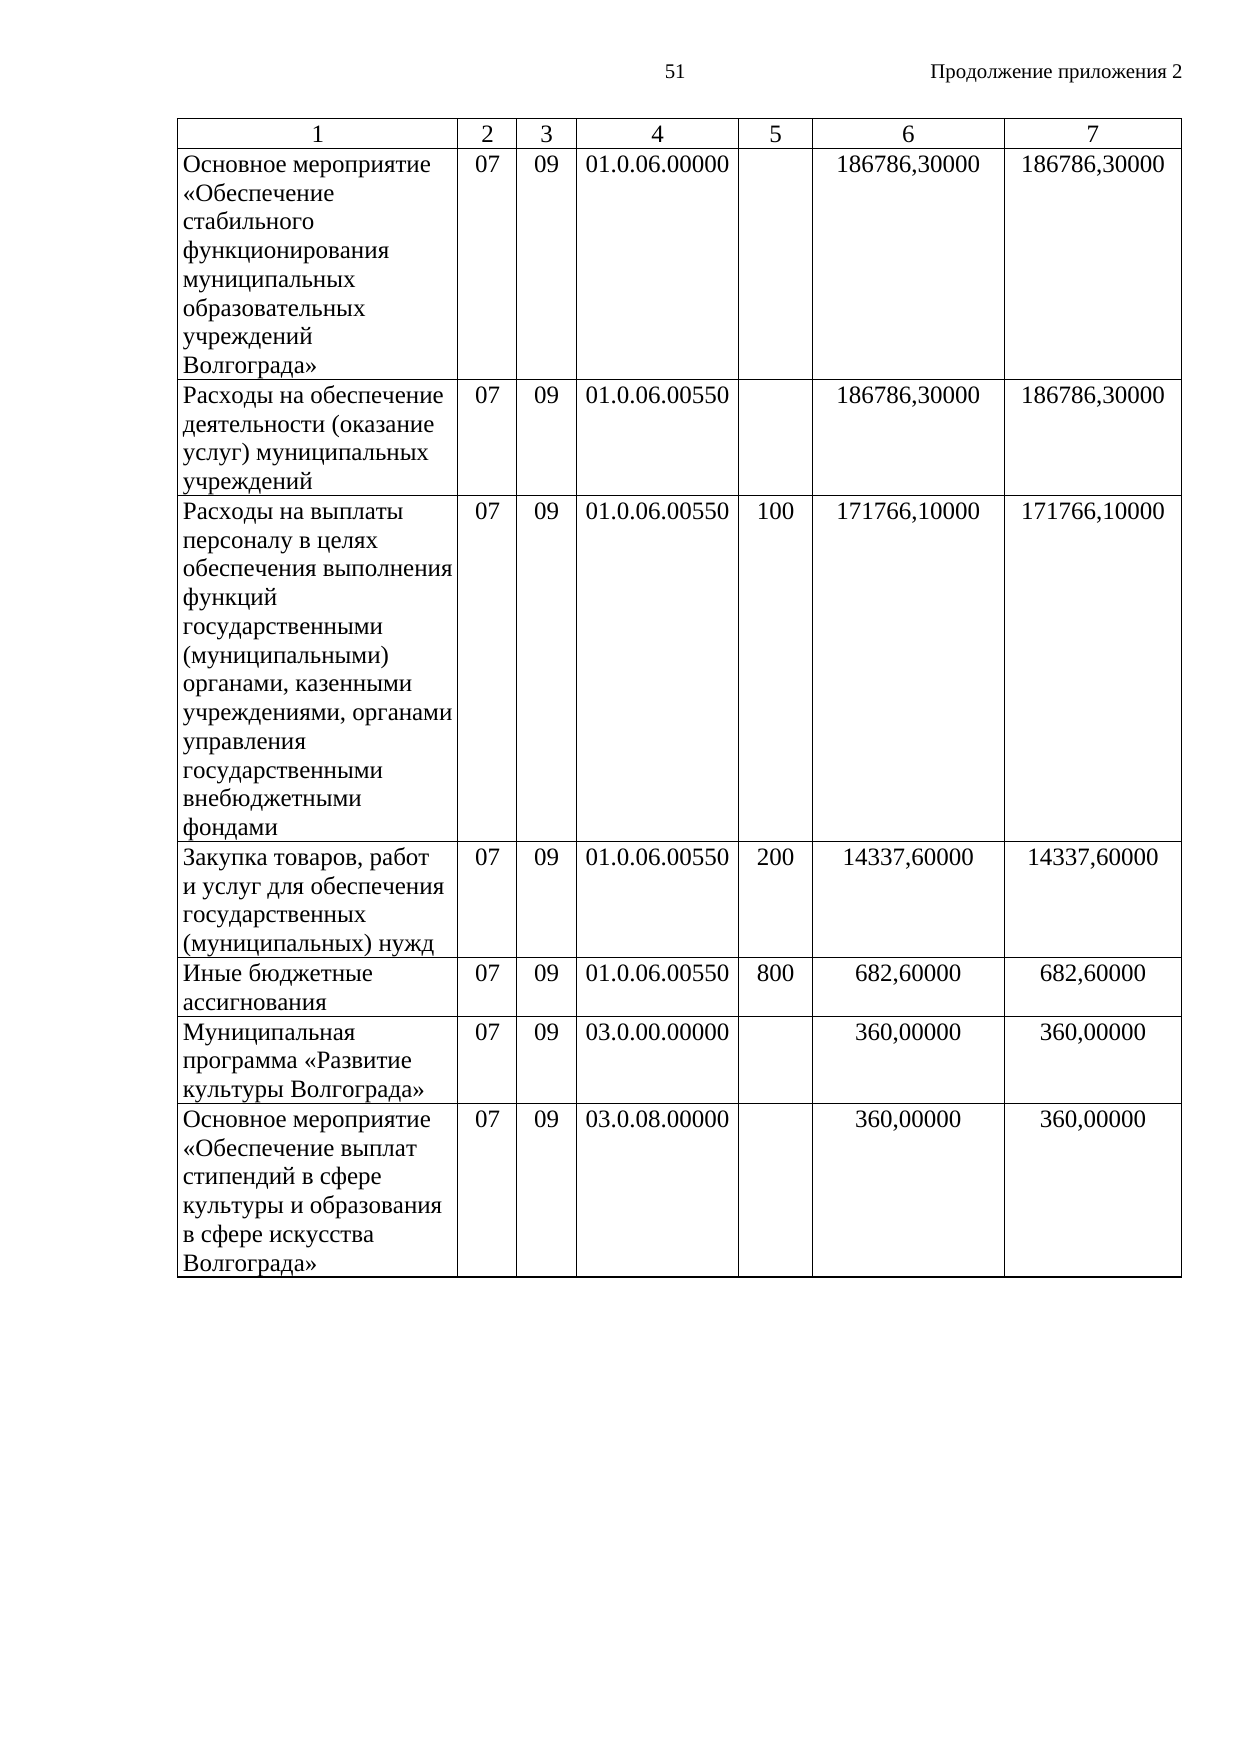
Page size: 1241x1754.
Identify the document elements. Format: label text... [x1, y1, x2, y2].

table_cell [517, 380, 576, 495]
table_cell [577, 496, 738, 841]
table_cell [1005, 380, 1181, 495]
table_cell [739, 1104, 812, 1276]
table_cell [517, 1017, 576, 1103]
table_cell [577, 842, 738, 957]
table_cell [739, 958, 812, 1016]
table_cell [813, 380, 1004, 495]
table_header 1 [178, 119, 457, 148]
table_header 2 [458, 119, 516, 148]
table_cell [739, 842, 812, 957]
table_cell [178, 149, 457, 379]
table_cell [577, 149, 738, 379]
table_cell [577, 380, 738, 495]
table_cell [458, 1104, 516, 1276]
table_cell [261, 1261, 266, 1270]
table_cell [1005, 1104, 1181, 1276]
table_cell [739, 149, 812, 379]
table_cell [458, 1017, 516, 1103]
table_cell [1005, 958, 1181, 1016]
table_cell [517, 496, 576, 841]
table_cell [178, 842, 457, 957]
table_header 7 [1005, 119, 1181, 148]
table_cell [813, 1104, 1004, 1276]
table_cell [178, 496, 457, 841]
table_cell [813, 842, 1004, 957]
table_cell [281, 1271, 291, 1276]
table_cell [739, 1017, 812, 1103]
table_header 4 [577, 119, 738, 148]
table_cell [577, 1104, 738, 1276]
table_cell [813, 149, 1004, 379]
table_header 6 [813, 119, 1004, 148]
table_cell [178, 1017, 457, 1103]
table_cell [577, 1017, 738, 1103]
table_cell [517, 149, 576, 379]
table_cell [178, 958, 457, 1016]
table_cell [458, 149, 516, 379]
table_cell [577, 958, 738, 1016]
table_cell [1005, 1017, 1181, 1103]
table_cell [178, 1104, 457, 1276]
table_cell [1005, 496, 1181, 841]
table_header 5 [739, 119, 812, 148]
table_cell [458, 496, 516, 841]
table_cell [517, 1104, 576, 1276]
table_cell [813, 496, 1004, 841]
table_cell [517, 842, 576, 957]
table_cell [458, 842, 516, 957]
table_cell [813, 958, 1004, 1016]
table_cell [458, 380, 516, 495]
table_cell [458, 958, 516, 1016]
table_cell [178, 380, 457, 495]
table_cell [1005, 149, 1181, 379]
table_header 3 [517, 119, 576, 148]
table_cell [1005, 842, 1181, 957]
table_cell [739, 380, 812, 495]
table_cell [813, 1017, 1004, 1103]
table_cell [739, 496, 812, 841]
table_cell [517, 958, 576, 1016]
